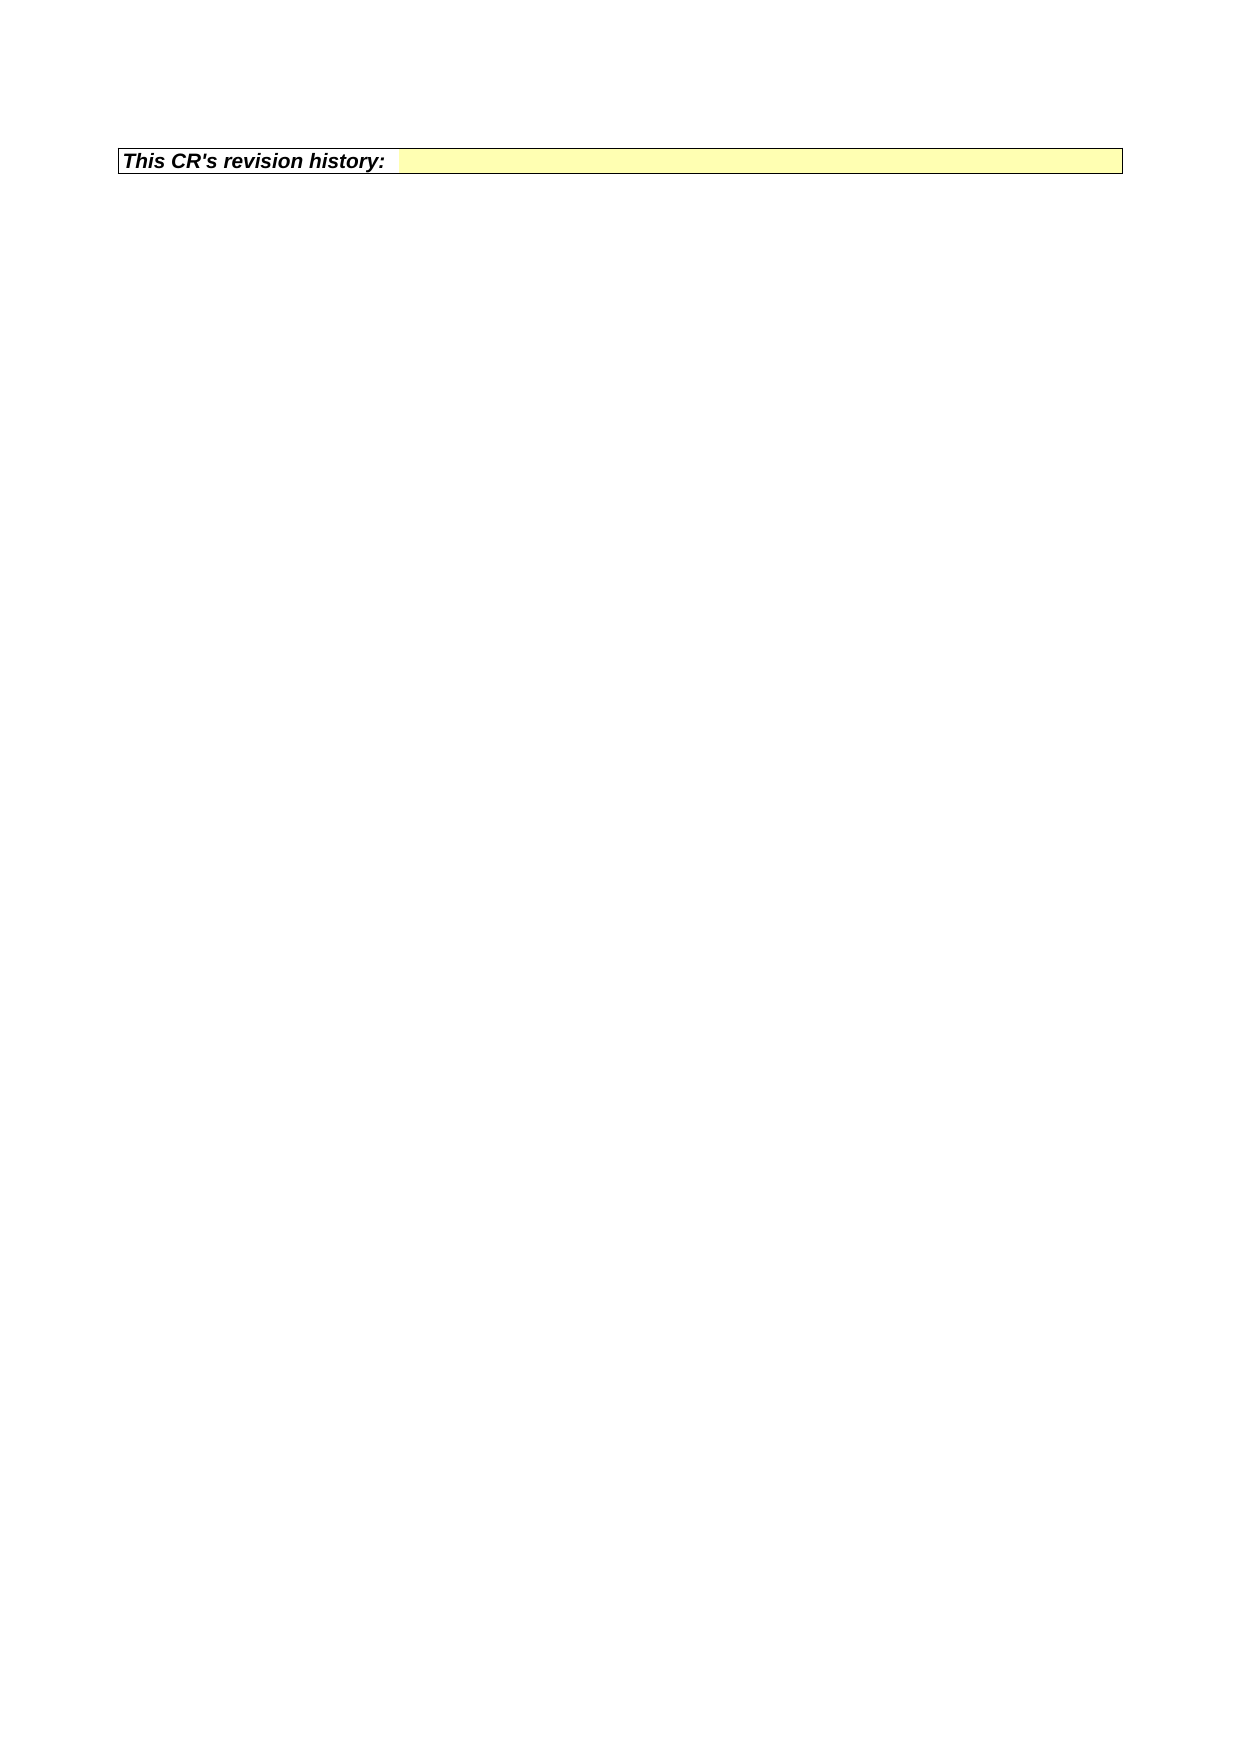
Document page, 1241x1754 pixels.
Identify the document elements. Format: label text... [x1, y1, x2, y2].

table_cell [399, 149, 1122, 173]
table_cell This CR's revision history: [119, 149, 399, 173]
